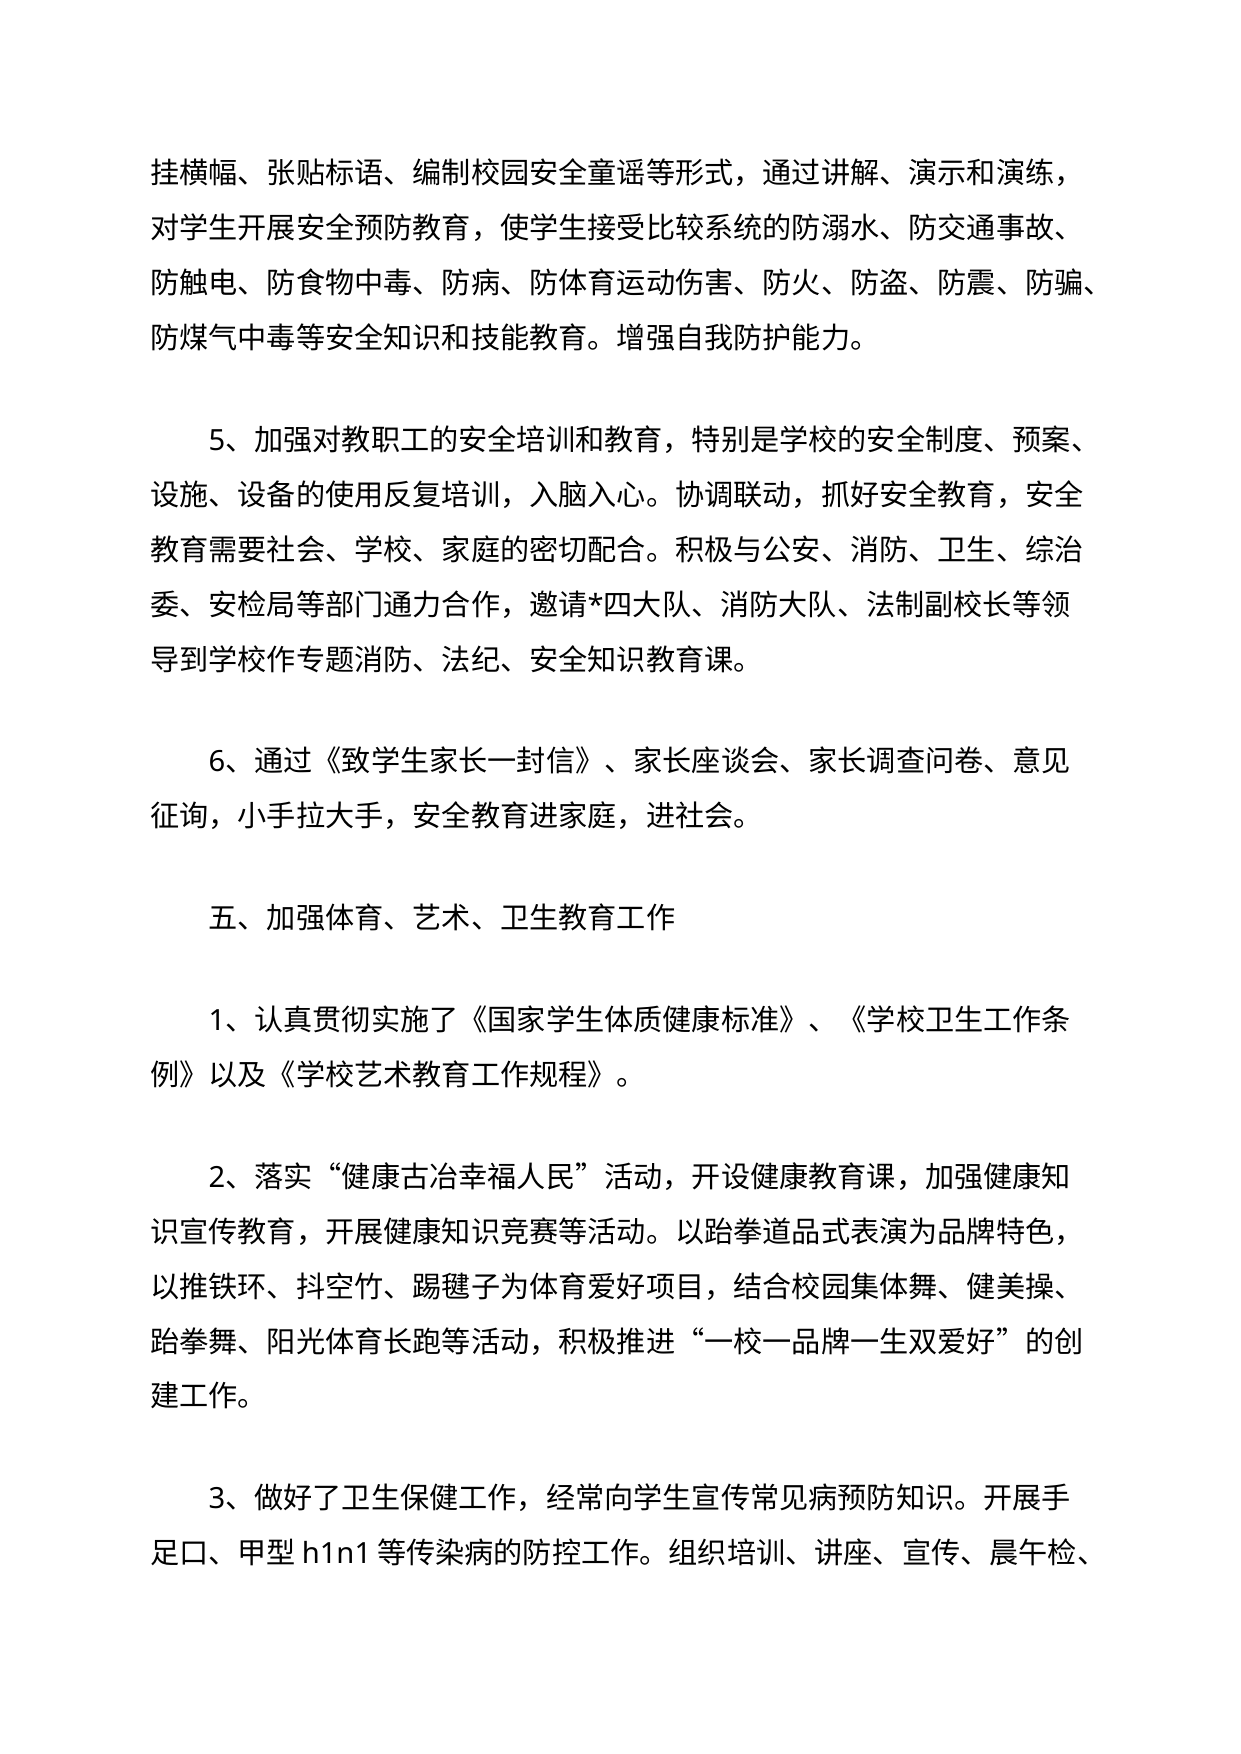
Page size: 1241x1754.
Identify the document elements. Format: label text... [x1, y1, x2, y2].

text 2、落实“健康古冶幸福人民”活动，开设健康教育课，加强健康知识宣传教育，开展健康知识竞赛等活动。以跆拳道品式表演为品牌特色，以推铁环、抖空竹、踢毽子为体育爱好项目，结合校园集体舞、健美操、跆拳舞、阳光体育长跑等活动，积极推进“一校一品牌一生双爱好”的创建工作。 [150, 1153, 1090, 1415]
text 6、通过《致学生家长一封信》、家长座谈会、家长调查问卷、意见征询，小手拉大手，安全教育进家庭，进社会。 [150, 738, 1090, 835]
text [150, 150, 1090, 357]
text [150, 1475, 1090, 1572]
text 1、认真贯彻实施了《国家学生体质健康标准》、《学校卫生工作条例》以及《学校艺术教育工作规程》。 [150, 997, 1090, 1094]
text 5、加强对教职工的安全培训和教育，特别是学校的安全制度、预案、设施、设备的使用反复培训，入脑入心。协调联动，抓好安全教育，安全教育需要社会、学校、家庭的密切配合。积极与公安、消防、卫生、综治委、安检局等部门通力合作，邀请*四大队、消防大队、法制副校长等领导到学校作专题消防、法纪、安全知识教育课。 [150, 416, 1090, 678]
text 五、加强体育、艺术、卫生教育工作 [150, 895, 1090, 937]
